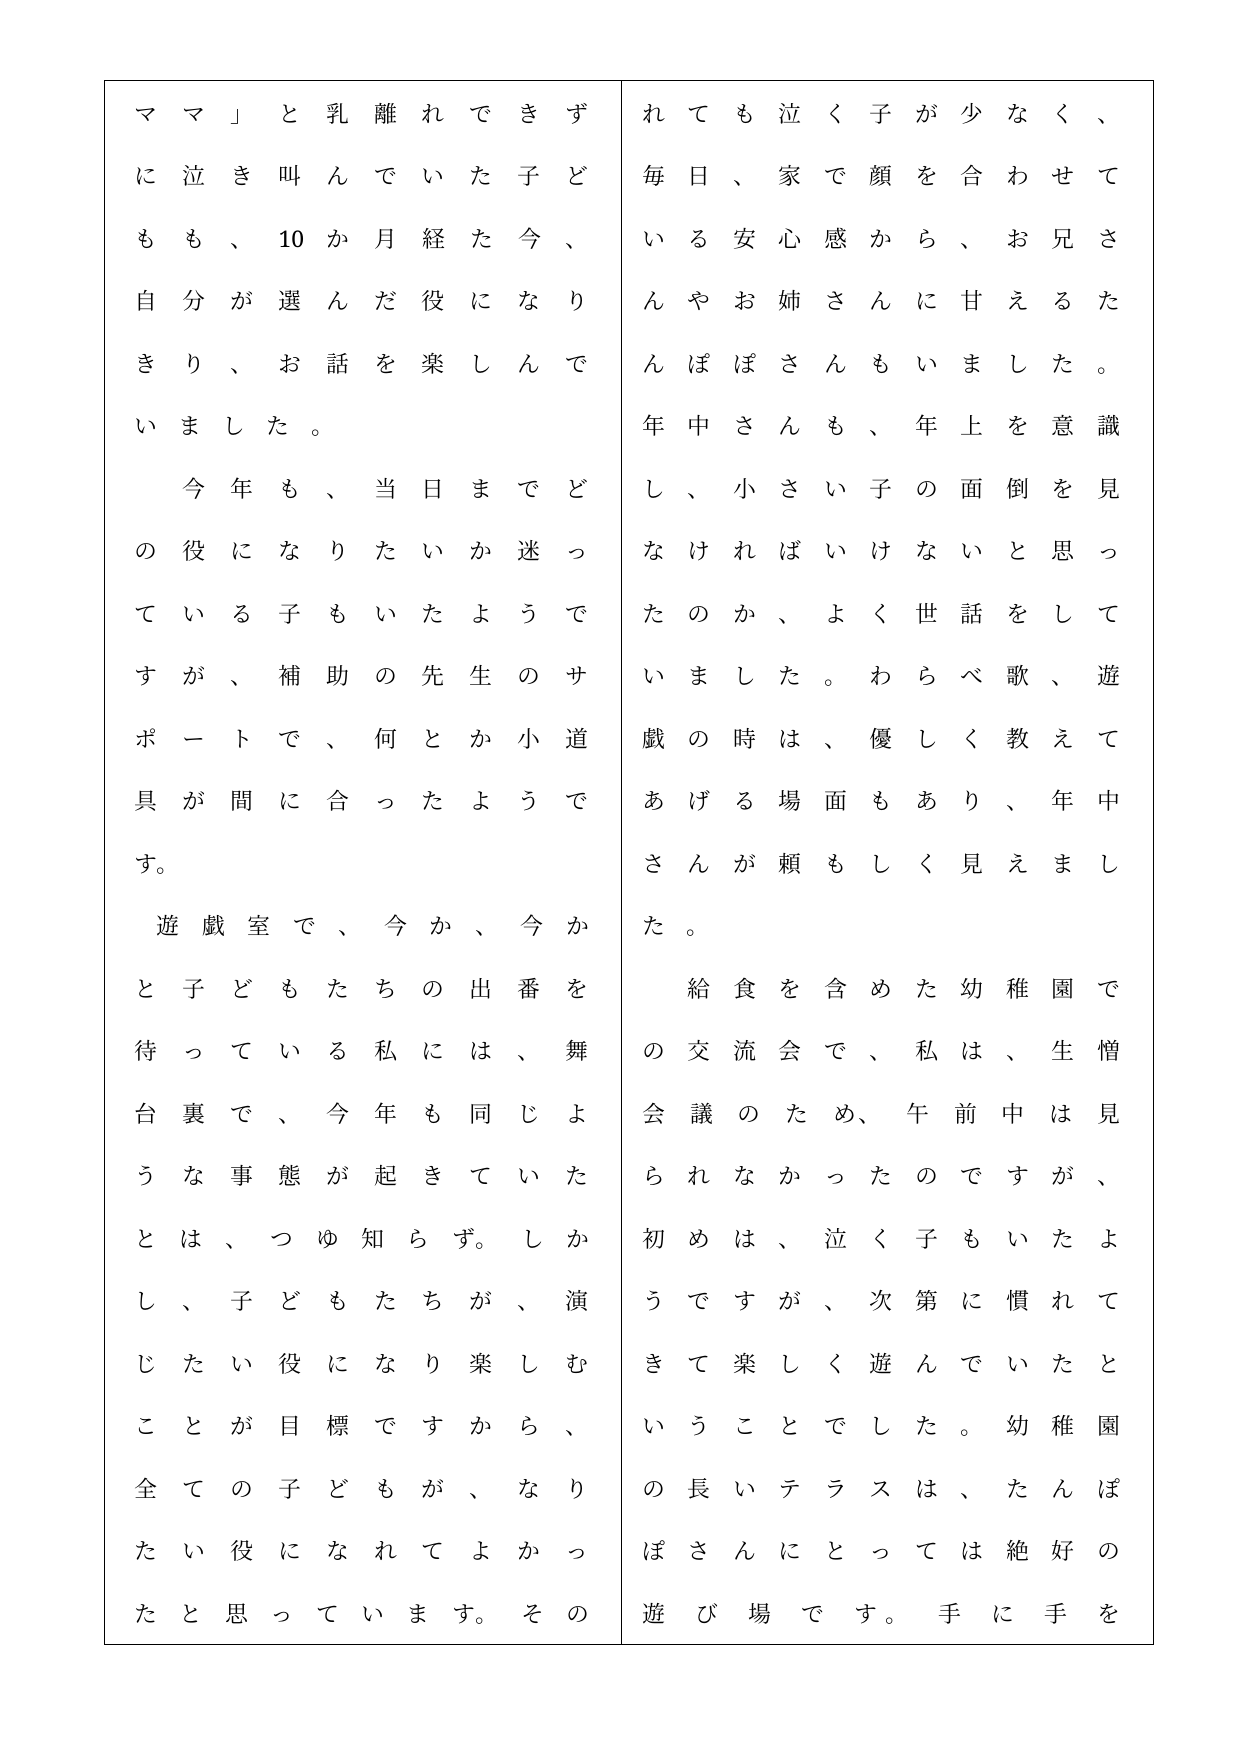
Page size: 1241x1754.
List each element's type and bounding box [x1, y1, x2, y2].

table_cell [622, 81, 1153, 1644]
table_cell [105, 81, 621, 1644]
